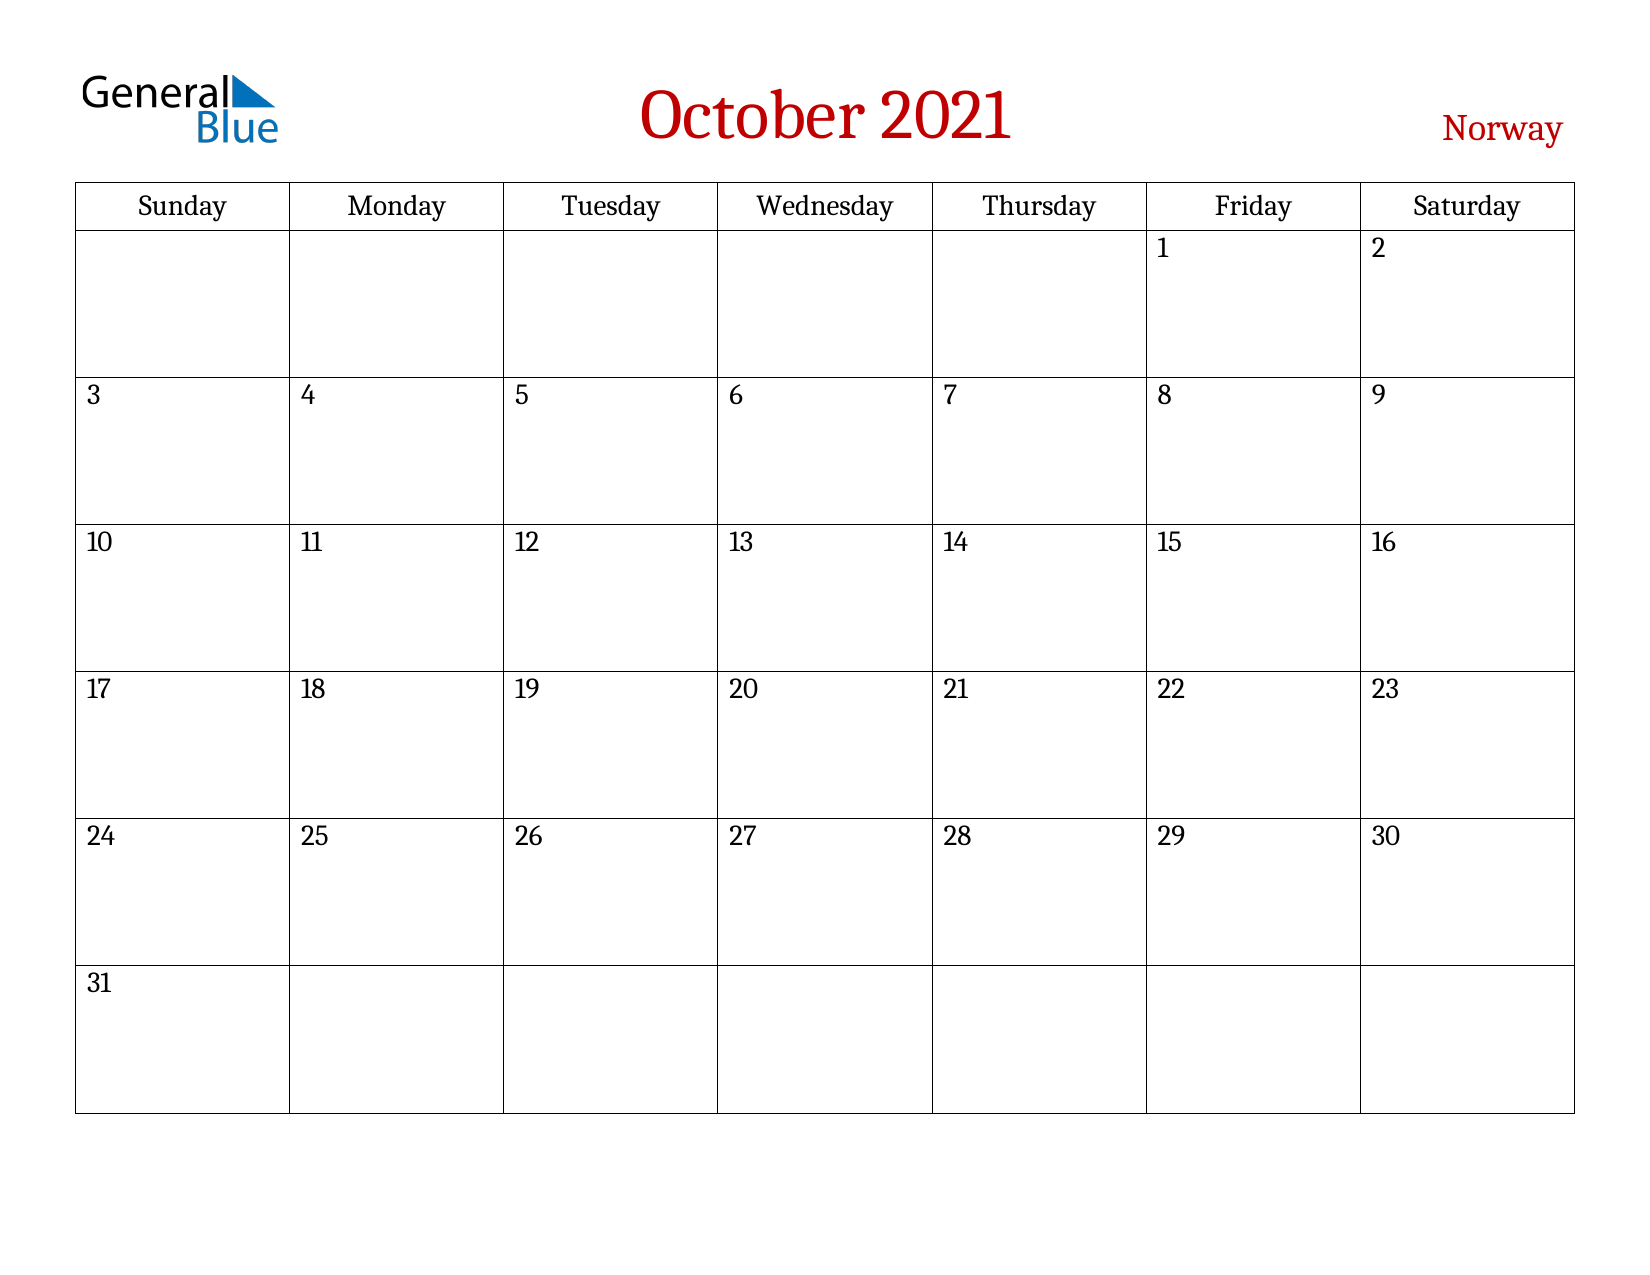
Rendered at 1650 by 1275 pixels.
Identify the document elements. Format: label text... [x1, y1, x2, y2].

table_cell 29 [1147, 819, 1360, 853]
table_cell [1361, 853, 1574, 965]
table_cell [290, 966, 503, 1000]
table_cell 5 [504, 378, 717, 412]
table_cell [504, 559, 717, 671]
table_cell [504, 412, 717, 524]
picture [82, 75, 278, 143]
table_cell 23 [1361, 672, 1574, 706]
table_cell [504, 231, 717, 264]
table_cell [718, 265, 932, 377]
table_cell 7 [933, 378, 1146, 412]
table_cell 31 [76, 966, 289, 1000]
table_cell [76, 1000, 289, 1112]
table_cell [1361, 412, 1574, 524]
table_cell [718, 559, 932, 671]
table_cell [1361, 966, 1574, 1000]
table_cell Friday [1147, 183, 1360, 230]
table_cell 28 [933, 819, 1146, 853]
table_cell [1147, 412, 1360, 524]
table_cell 17 [76, 672, 289, 706]
table_cell [933, 412, 1146, 524]
table_cell [1147, 265, 1360, 377]
table_cell 12 [504, 525, 717, 559]
table_cell 30 [1361, 819, 1574, 853]
table_cell [1147, 853, 1360, 965]
table_cell [1361, 706, 1574, 818]
table_cell [504, 853, 717, 965]
table_cell Saturday [1361, 183, 1574, 230]
table_cell [1361, 559, 1574, 671]
table_cell 27 [718, 819, 932, 853]
table_cell [933, 1000, 1146, 1112]
table_cell [76, 265, 289, 377]
table_cell [76, 853, 289, 965]
table_cell 11 [290, 525, 503, 559]
table_cell [290, 1000, 503, 1112]
table_cell [290, 853, 503, 965]
table_cell 13 [718, 525, 932, 559]
table_cell 4 [290, 378, 503, 412]
table_cell 15 [1147, 525, 1360, 559]
table_cell 24 [76, 819, 289, 853]
table_cell [76, 706, 289, 818]
table_cell Thursday [933, 183, 1146, 230]
table_cell [1147, 1000, 1360, 1112]
table_cell [718, 231, 932, 264]
table_cell [933, 231, 1146, 264]
table_cell [290, 231, 503, 264]
table_cell [504, 966, 717, 1000]
table_cell [718, 853, 932, 965]
table_cell [290, 412, 503, 524]
table_cell [1147, 966, 1360, 1000]
table_cell Sunday [76, 183, 289, 230]
table_cell 25 [290, 819, 503, 853]
table_cell 26 [504, 819, 717, 853]
table_cell [1361, 265, 1574, 377]
table_cell Monday [290, 183, 503, 230]
table_cell [290, 706, 503, 818]
table_cell [76, 559, 289, 671]
table_cell [718, 1000, 932, 1112]
table_cell 21 [933, 672, 1146, 706]
table_cell [933, 265, 1146, 377]
table_cell [933, 966, 1146, 1000]
table_cell 20 [718, 672, 932, 706]
table_cell 2 [1361, 231, 1574, 264]
table_header October 2021 [504, 75, 1146, 182]
table_header Norway [1146, 75, 1574, 182]
table_cell [76, 412, 289, 524]
table_cell [1147, 706, 1360, 818]
table_cell 14 [933, 525, 1146, 559]
table_cell [933, 559, 1146, 671]
table_cell 1 [1147, 231, 1360, 264]
table_cell 6 [718, 378, 932, 412]
table_cell 22 [1147, 672, 1360, 706]
table_cell [718, 706, 932, 818]
table_cell [1361, 1000, 1574, 1112]
table_cell [290, 265, 503, 377]
table_cell Tuesday [504, 183, 717, 230]
table_cell 16 [1361, 525, 1574, 559]
table_cell 10 [76, 525, 289, 559]
table_cell [504, 1000, 717, 1112]
table_cell [290, 559, 503, 671]
table_header [76, 75, 503, 182]
table_cell [933, 853, 1146, 965]
table_cell [504, 265, 717, 377]
table_cell [504, 706, 717, 818]
table_cell 18 [290, 672, 503, 706]
table_cell [1147, 559, 1360, 671]
table_cell 9 [1361, 378, 1574, 412]
table_cell [718, 412, 932, 524]
table_cell 3 [76, 378, 289, 412]
table_cell Wednesday [718, 183, 932, 230]
table_cell [933, 706, 1146, 818]
table_cell [76, 231, 289, 264]
table_cell 19 [504, 672, 717, 706]
table_cell [718, 966, 932, 1000]
table_cell 8 [1147, 378, 1360, 412]
